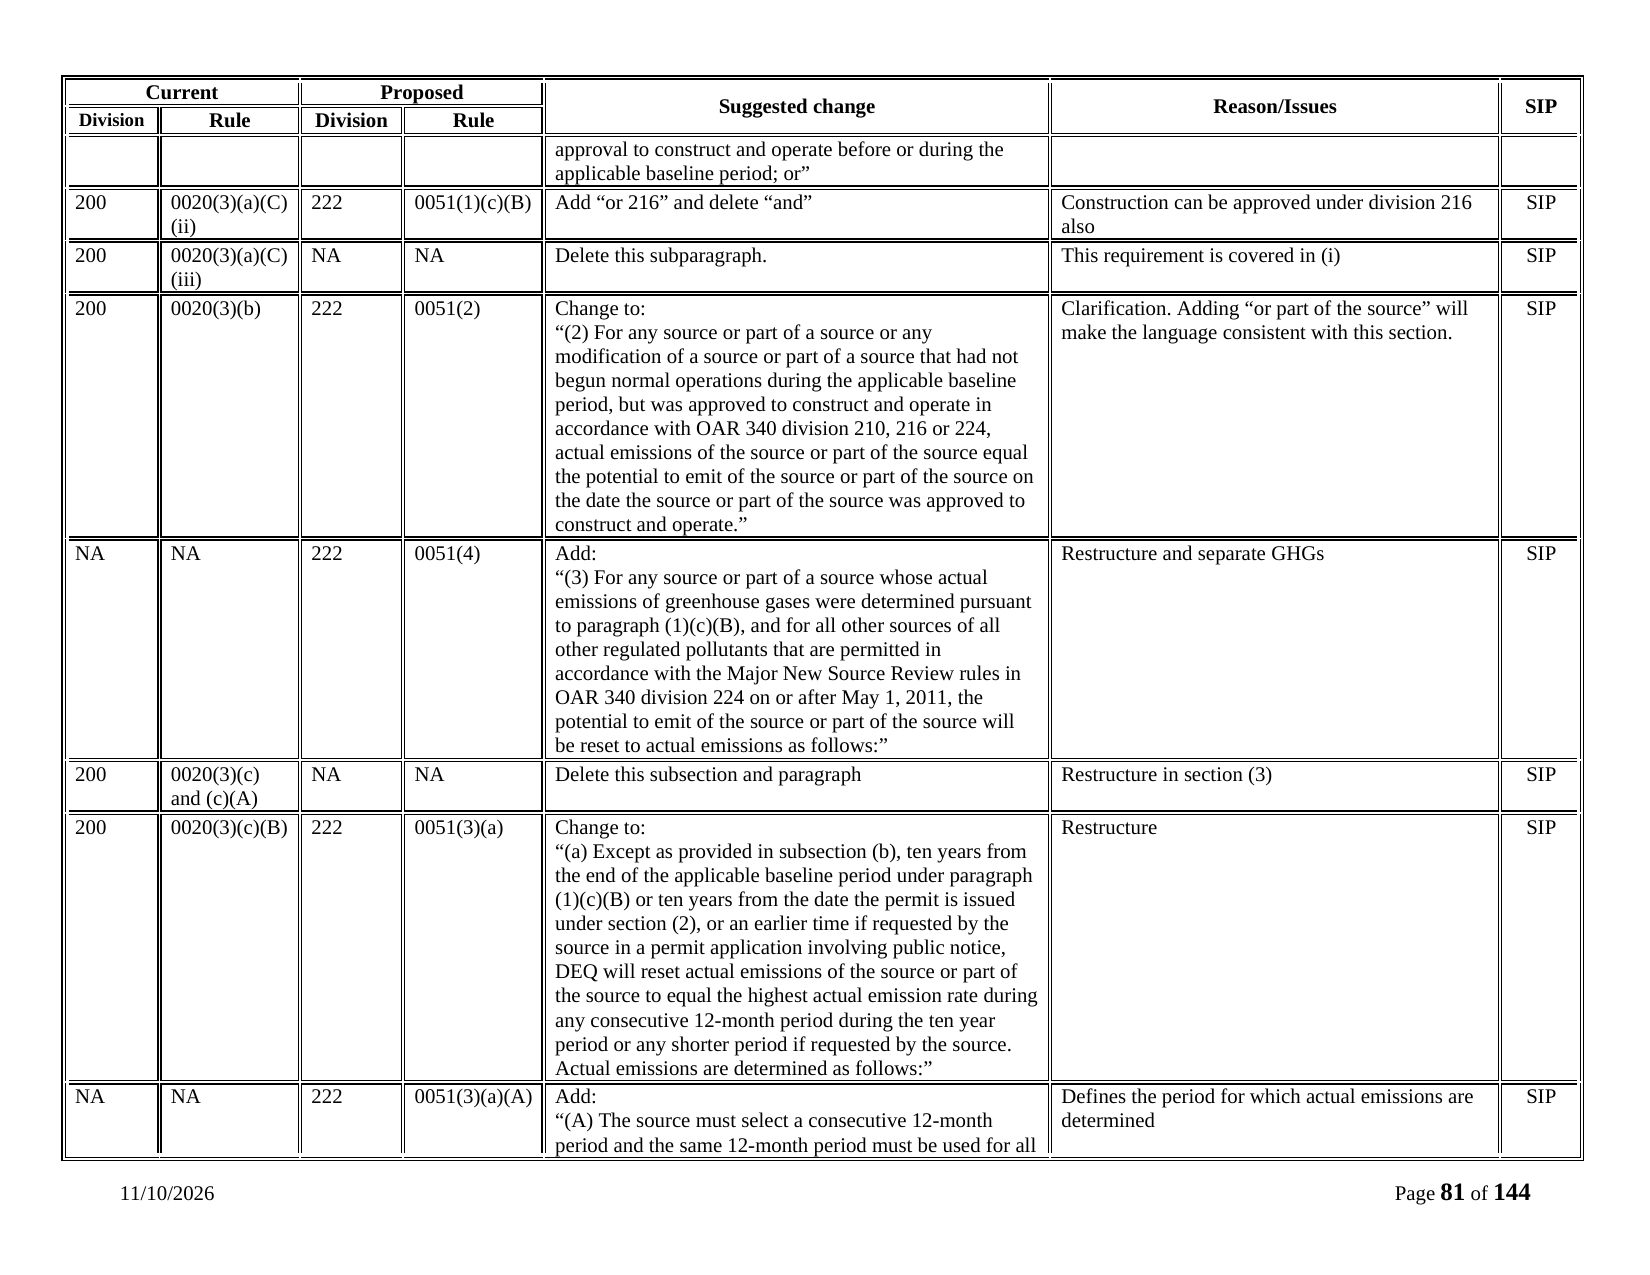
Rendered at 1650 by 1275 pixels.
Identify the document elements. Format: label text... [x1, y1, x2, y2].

table_cell Rule [162, 108, 298, 132]
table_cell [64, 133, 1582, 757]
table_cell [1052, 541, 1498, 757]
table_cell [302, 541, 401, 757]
table_header Suggested change [544, 77, 1050, 132]
table_cell Rule [405, 108, 541, 132]
table_header Proposed [300, 77, 544, 104]
table_header Reason/Issues [1050, 77, 1500, 132]
table_header Current [64, 77, 300, 104]
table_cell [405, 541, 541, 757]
table_cell Division [302, 108, 401, 132]
table_cell Division [64, 104, 159, 132]
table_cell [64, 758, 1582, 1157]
table_header SIP [1500, 79, 1580, 132]
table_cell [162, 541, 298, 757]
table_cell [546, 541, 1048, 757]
